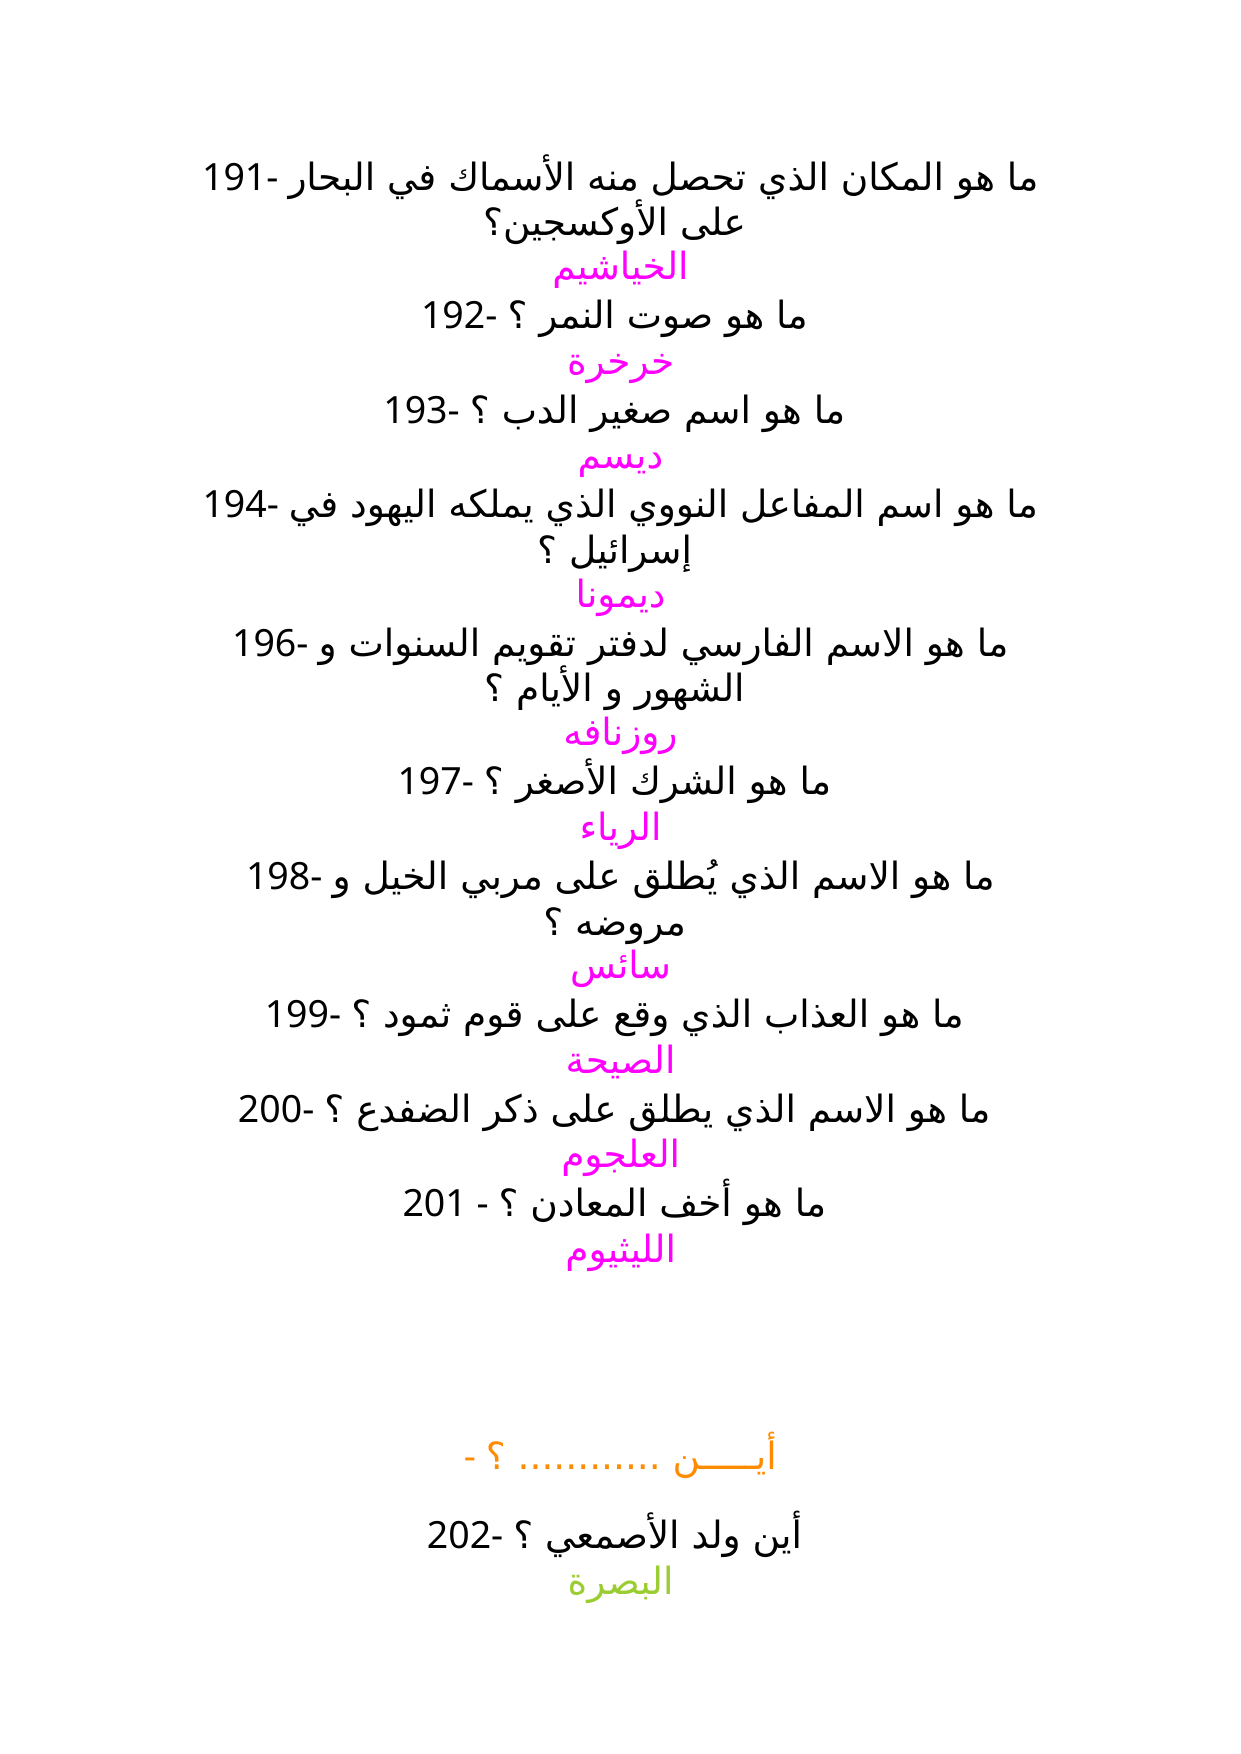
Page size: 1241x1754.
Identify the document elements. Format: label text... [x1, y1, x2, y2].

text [187, 150, 1053, 1271]
text - أيـــــن ............ ؟ [187, 1429, 1053, 1480]
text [187, 1509, 1053, 1603]
